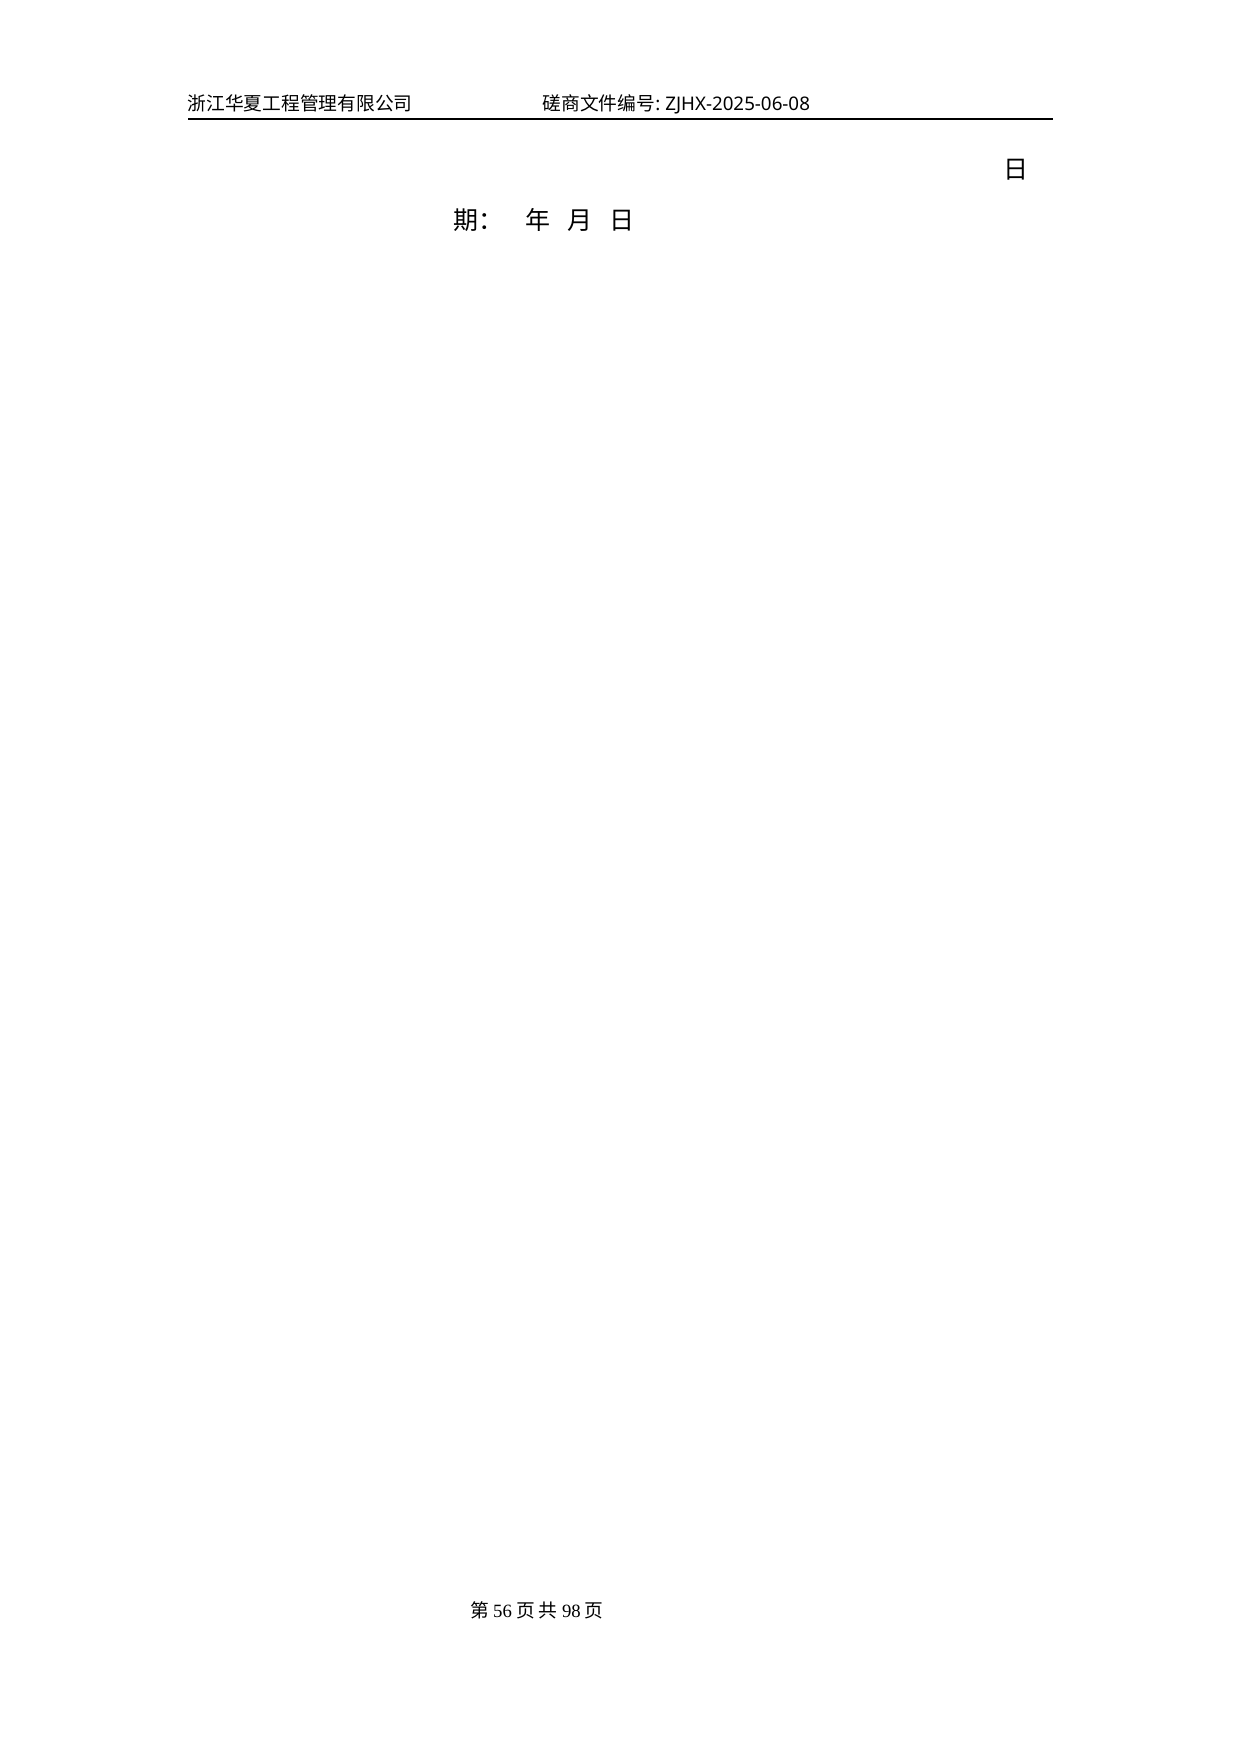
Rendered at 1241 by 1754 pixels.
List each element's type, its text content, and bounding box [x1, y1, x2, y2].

text 日期： 年 月 日 [453, 150, 1053, 237]
